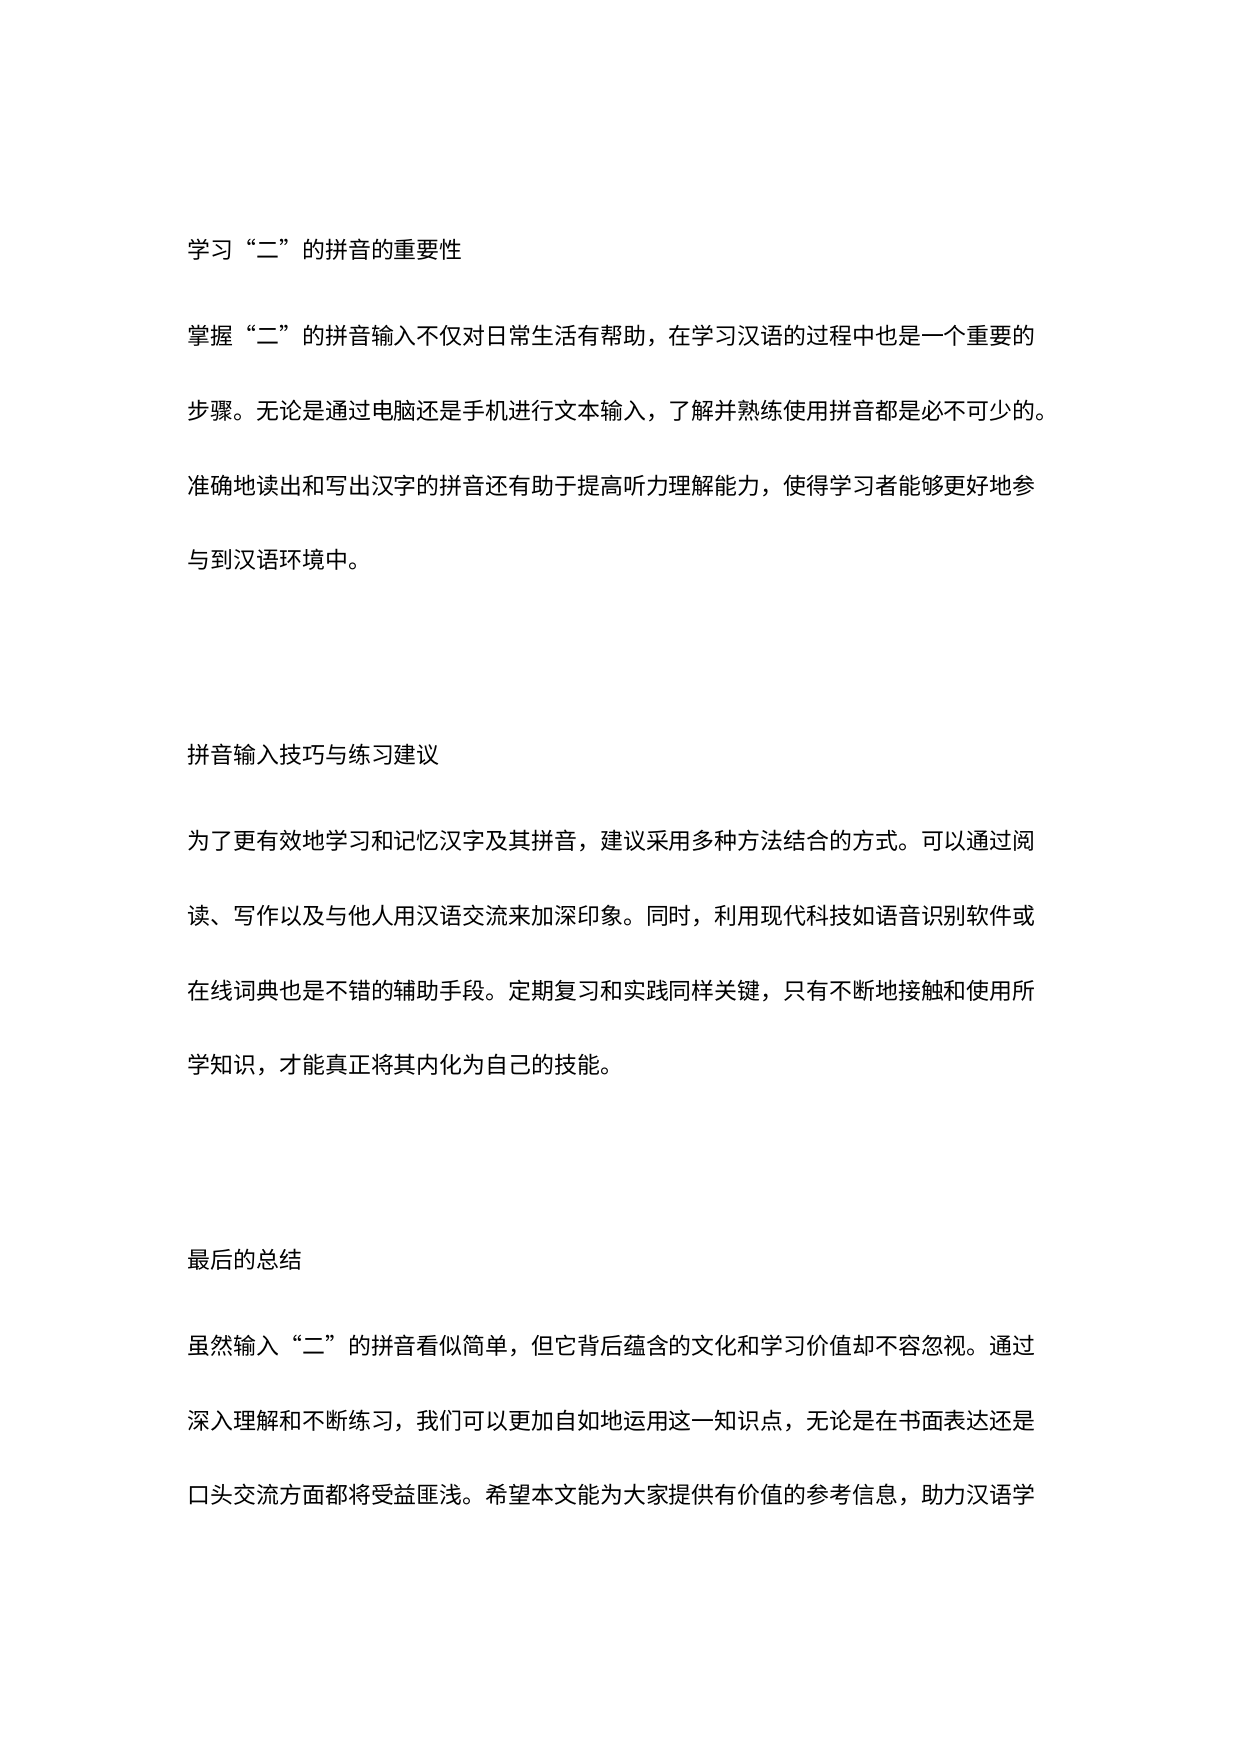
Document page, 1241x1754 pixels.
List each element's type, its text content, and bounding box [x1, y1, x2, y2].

text 学习“二”的拼音的重要性 [187, 216, 1053, 281]
text 拼音输入技巧与练习建议 [187, 721, 1053, 786]
text 掌握“二”的拼音输入不仅对日常生活有帮助，在学习汉语的过程中也是一个重要的步骤。无论是通过电脑还是手机进行文本输入，了解并熟练使用拼音都是必不可少的。准确地读出和写出汉字的拼音还有助于提高听力理解能力，使得学习者能够更好地参与到汉语环境中。 [187, 302, 1053, 591]
text 最后的总结 [187, 1226, 1053, 1291]
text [187, 1312, 1053, 1527]
text 为了更有效地学习和记忆汉字及其拼音，建议采用多种方法结合的方式。可以通过阅读、写作以及与他人用汉语交流来加深印象。同时，利用现代科技如语音识别软件或在线词典也是不错的辅助手段。定期复习和实践同样关键，只有不断地接触和使用所学知识，才能真正将其内化为自己的技能。 [187, 807, 1053, 1096]
